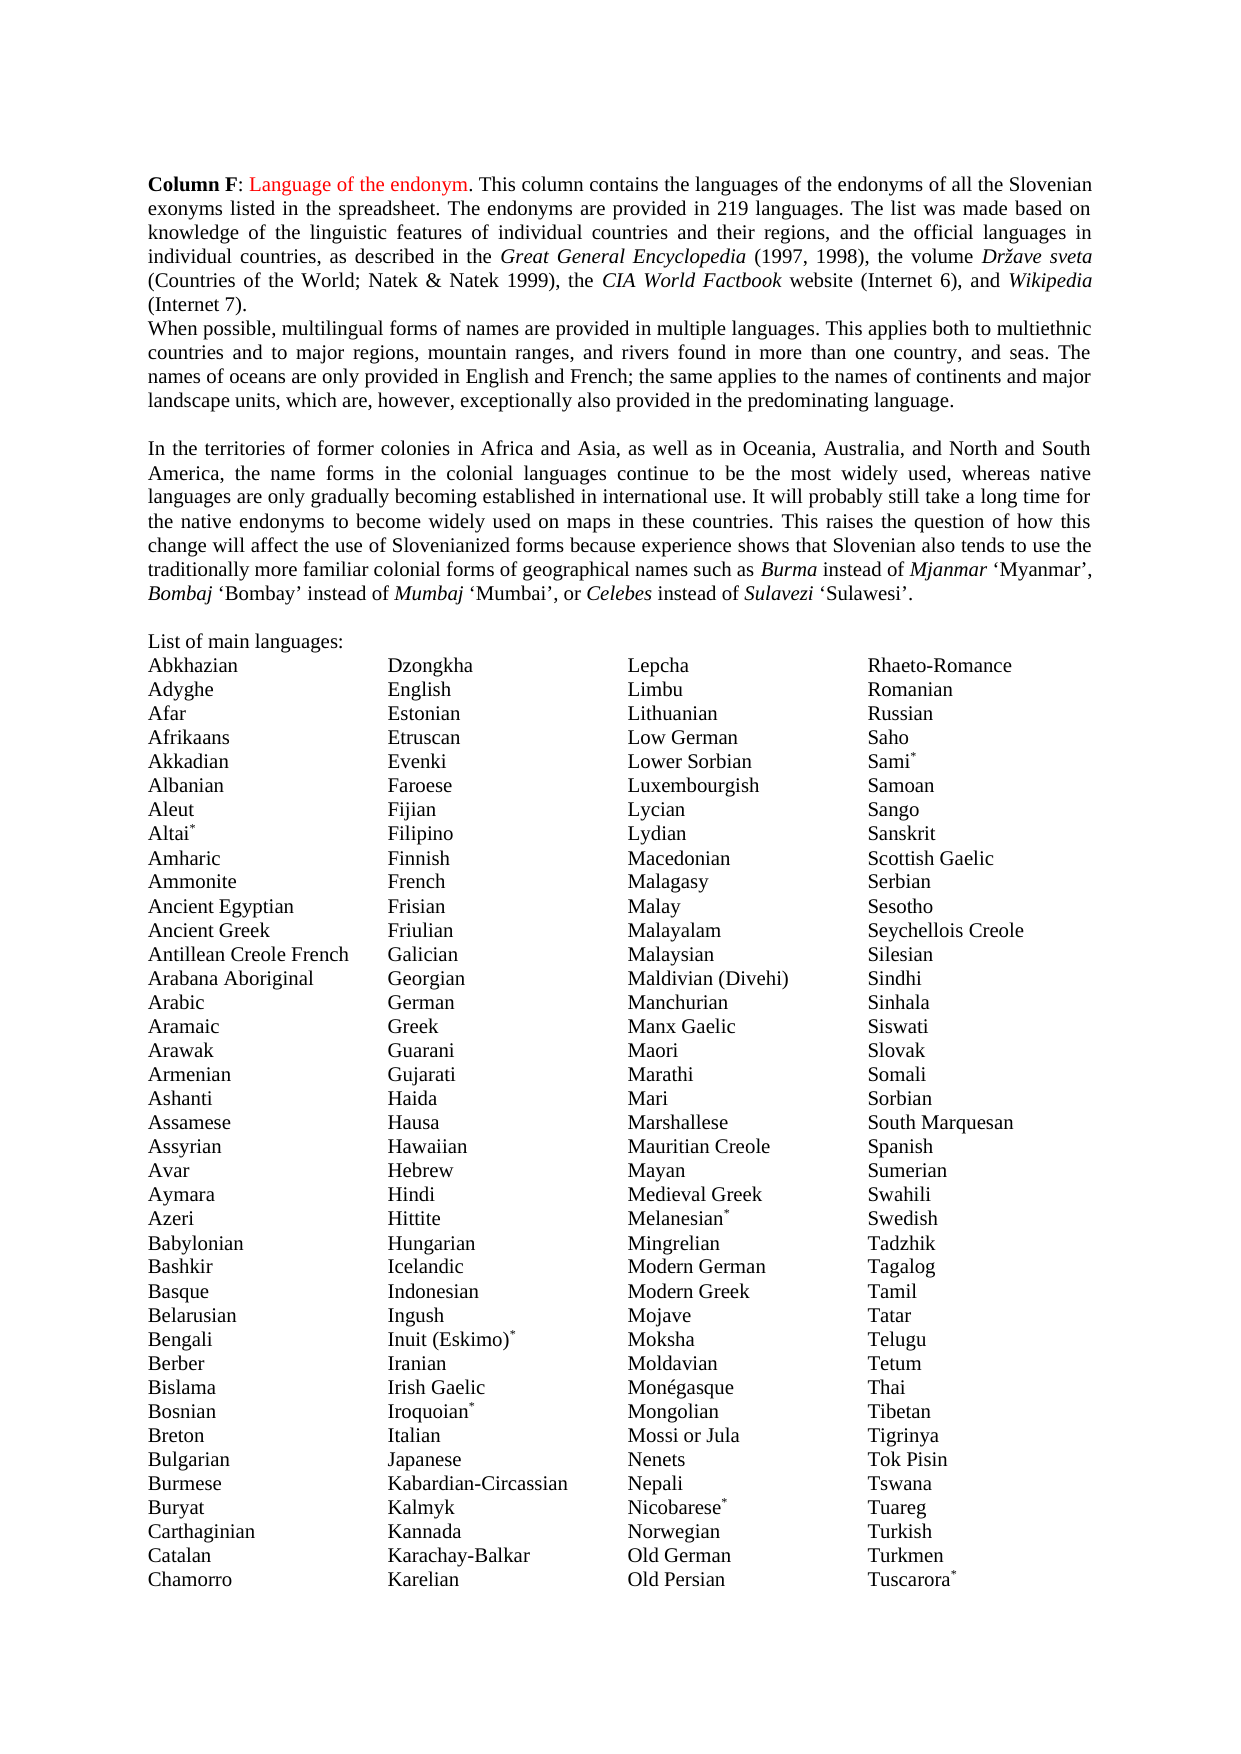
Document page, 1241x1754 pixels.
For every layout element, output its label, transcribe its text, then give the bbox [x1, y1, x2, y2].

text When possible, multilingual forms of names are provided in multiple languages. This applies both to multiethnic countries and to major regions, mountain ranges, and rivers found in more than one country, and seas. The names of oceans are only provided in English and French; the same applies to the names of continents and major landscape units, which are, however, exceptionally also provided in the predominating language. [148, 316, 1093, 412]
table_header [616, 653, 856, 1591]
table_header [856, 653, 1096, 1591]
text In the territories of former colonies in Africa and Asia, as well as in Oceania, Australia, and North and South America, the name forms in the colonial languages continue to be the most widely used, whereas native languages are only gradually becoming established in international use. It will probably still take a long time for the native endonyms to become widely used on maps in these countries. This raises the question of how this change will affect the use of Slovenianized forms because experience shows that Slovenian also tends to use the traditionally more familiar colonial forms of geographical names such as Burma instead of Mjanmar ‘Myanmar’, Bombaj ‘Bombay’ instead of Mumbaj ‘Mumbai’, or Celebes instead of Sulavezi ‘Sulawesi’. [148, 436, 1093, 605]
text List of main languages: [148, 629, 1093, 653]
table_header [376, 653, 616, 1591]
text Column F: Language of the endonym. This column contains the languages of the endonyms of all the Slovenian exonyms listed in the spreadsheet. The endonyms are provided in 219 languages. The list was made based on knowledge of the linguistic features of individual countries and their regions, and the official languages in individual countries, as described in the Great General Encyclopedia (1997, 1998), the volume Države sveta (Countries of the World; Natek & Natek 1999), the CIA World Factbook website (Internet 6), and Wikipedia (Internet 7). [148, 172, 1093, 316]
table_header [136, 653, 376, 1591]
